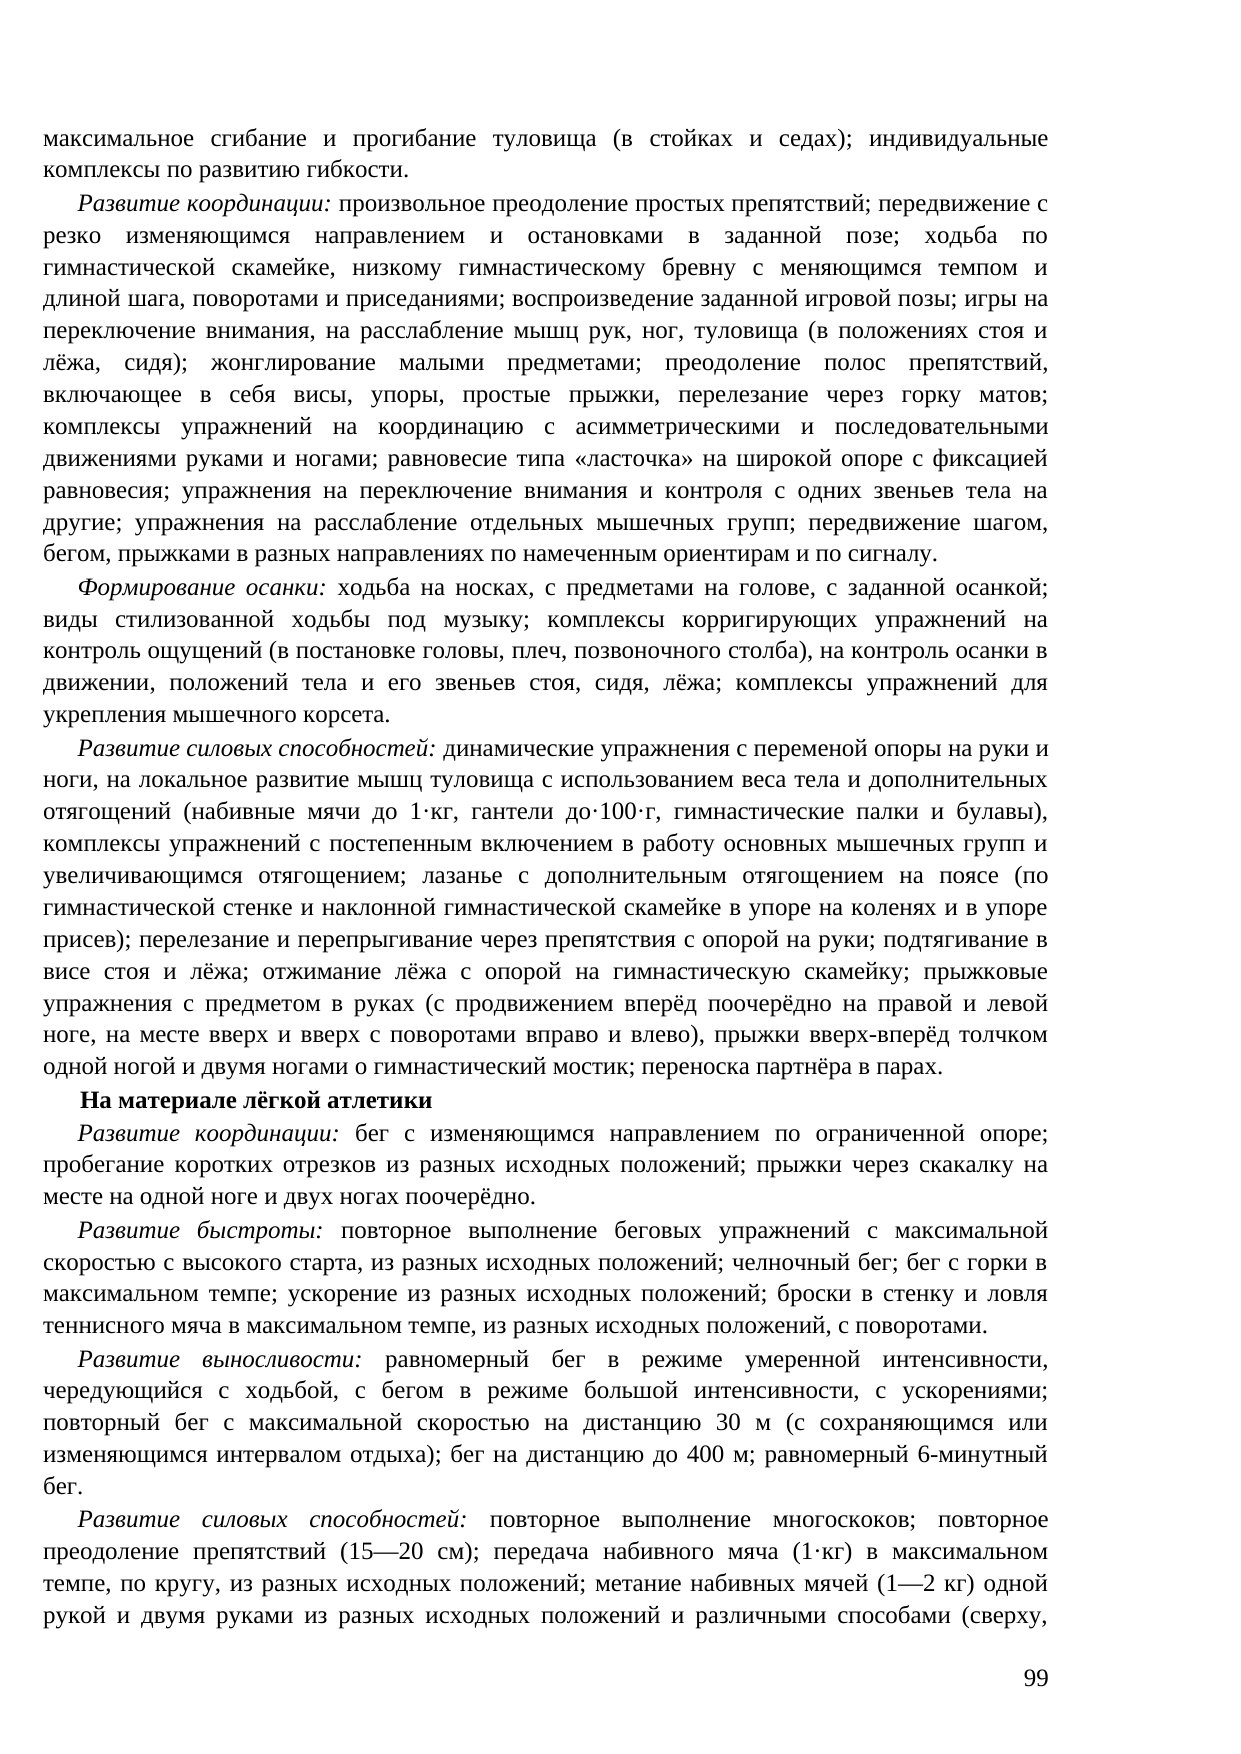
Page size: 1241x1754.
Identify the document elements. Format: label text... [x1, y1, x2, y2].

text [43, 123, 1049, 183]
text Формирование осанки: ходьба на носках, с предметами на голове, с заданной осанкой; виды стилизованной ходьбы под музыку; комплексы корригирующих упражнений на контроль ощущений (в постановке головы, плеч, позвоночного столба), на контроль осанки в движении, положений тела и его звеньев стоя, сидя, лёжа; комплексы упражнений для укрепления мышечного корсета. [43, 572, 1049, 728]
text Развитие силовых способностей: динамические упражнения с переменой опоры на руки и ноги, на локальное развитие мышц туловища с использованием веса тела и дополнительных отягощений (набивные мячи до 1·кг, гантели до·100·г, гимнастические палки и булавы), комплексы упражнений с постепенным включением в работу основных мышечных групп и увеличивающимся отягощением; лазанье с дополнительным отягощением на поясе (по гимнастической стенке и наклонной гимнастической скамейке в упоре на коленях и в упоре присев); перелезание и перепрыгивание через препятствия с опорой на руки; подтягивание в висе стоя и лёжа; отжимание лёжа с опорой на гимнастическую скамейку; прыжковые упражнения с предметом в руках (с продвижением вперёд поочерёдно на правой и левой ноге, на месте вверх и вверх с поворотами вправо и влево), прыжки вверх-вперёд толчком одной ногой и двумя ногами о гимнастический мостик; переноска партнёра в парах. [43, 733, 1049, 1080]
text Развитие координации: произвольное преодоление простых препятствий; передвижение с резко изменяющимся направлением и остановками в заданной позе; ходьба по гимнастической скамейке, низкому гимнастическому бревну с меняющимся темпом и длиной шага, поворотами и приседаниями; воспроизведение заданной игровой позы; игры на переключение внимания, на расслабление мышц рук, ног, туловища (в положениях стоя и лёжа, сидя); жонглирование малыми предметами; преодоление полос препятствий, включающее в себя висы, упоры, простые прыжки, перелезание через горку матов; комплексы упражнений на координацию с асимметрическими и последовательными движениями руками и ногами; равновесие типа «ласточка» на широкой опоре с фиксацией равновесия; упражнения на переключение внимания и контроля с одних звеньев тела на другие; упражнения на расслабление отдельных мышечных групп; передвижение шагом, бегом, прыжками в разных направлениях по намеченным ориентирам и по сигналу. [43, 188, 1049, 567]
text На материале лёгкой атлетики [80, 1085, 1049, 1113]
text Развитие координации: бег с изменяющимся направлением по ограниченной опоре; пробегание коротких отрезков из разных исходных положений; прыжки через скакалку на месте на одной ноге и двух ногах поочерёдно. [43, 1118, 1049, 1210]
text Развитие выносливости: равномерный бег в режиме умеренной интенсивности, чередующийся с ходьбой, с бегом в режиме большой интенсивности, с ускорениями; повторный бег с максимальной скоростью на дистанцию 30 м (с сохраняющимся или изменяющимся интервалом отдыха); бег на дистанцию до 400 м; равномерный 6-минутный бег. [43, 1344, 1049, 1500]
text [43, 1504, 1049, 1629]
text Развитие быстроты: повторное выполнение беговых упражнений с максимальной скоростью с высокого старта, из разных исходных положений; челночный бег; бег с горки в максимальном темпе; ускорение из разных исходных положений; броски в стенку и ловля теннисного мяча в максимальном темпе, из разных исходных положений, с поворотами. [43, 1215, 1049, 1339]
